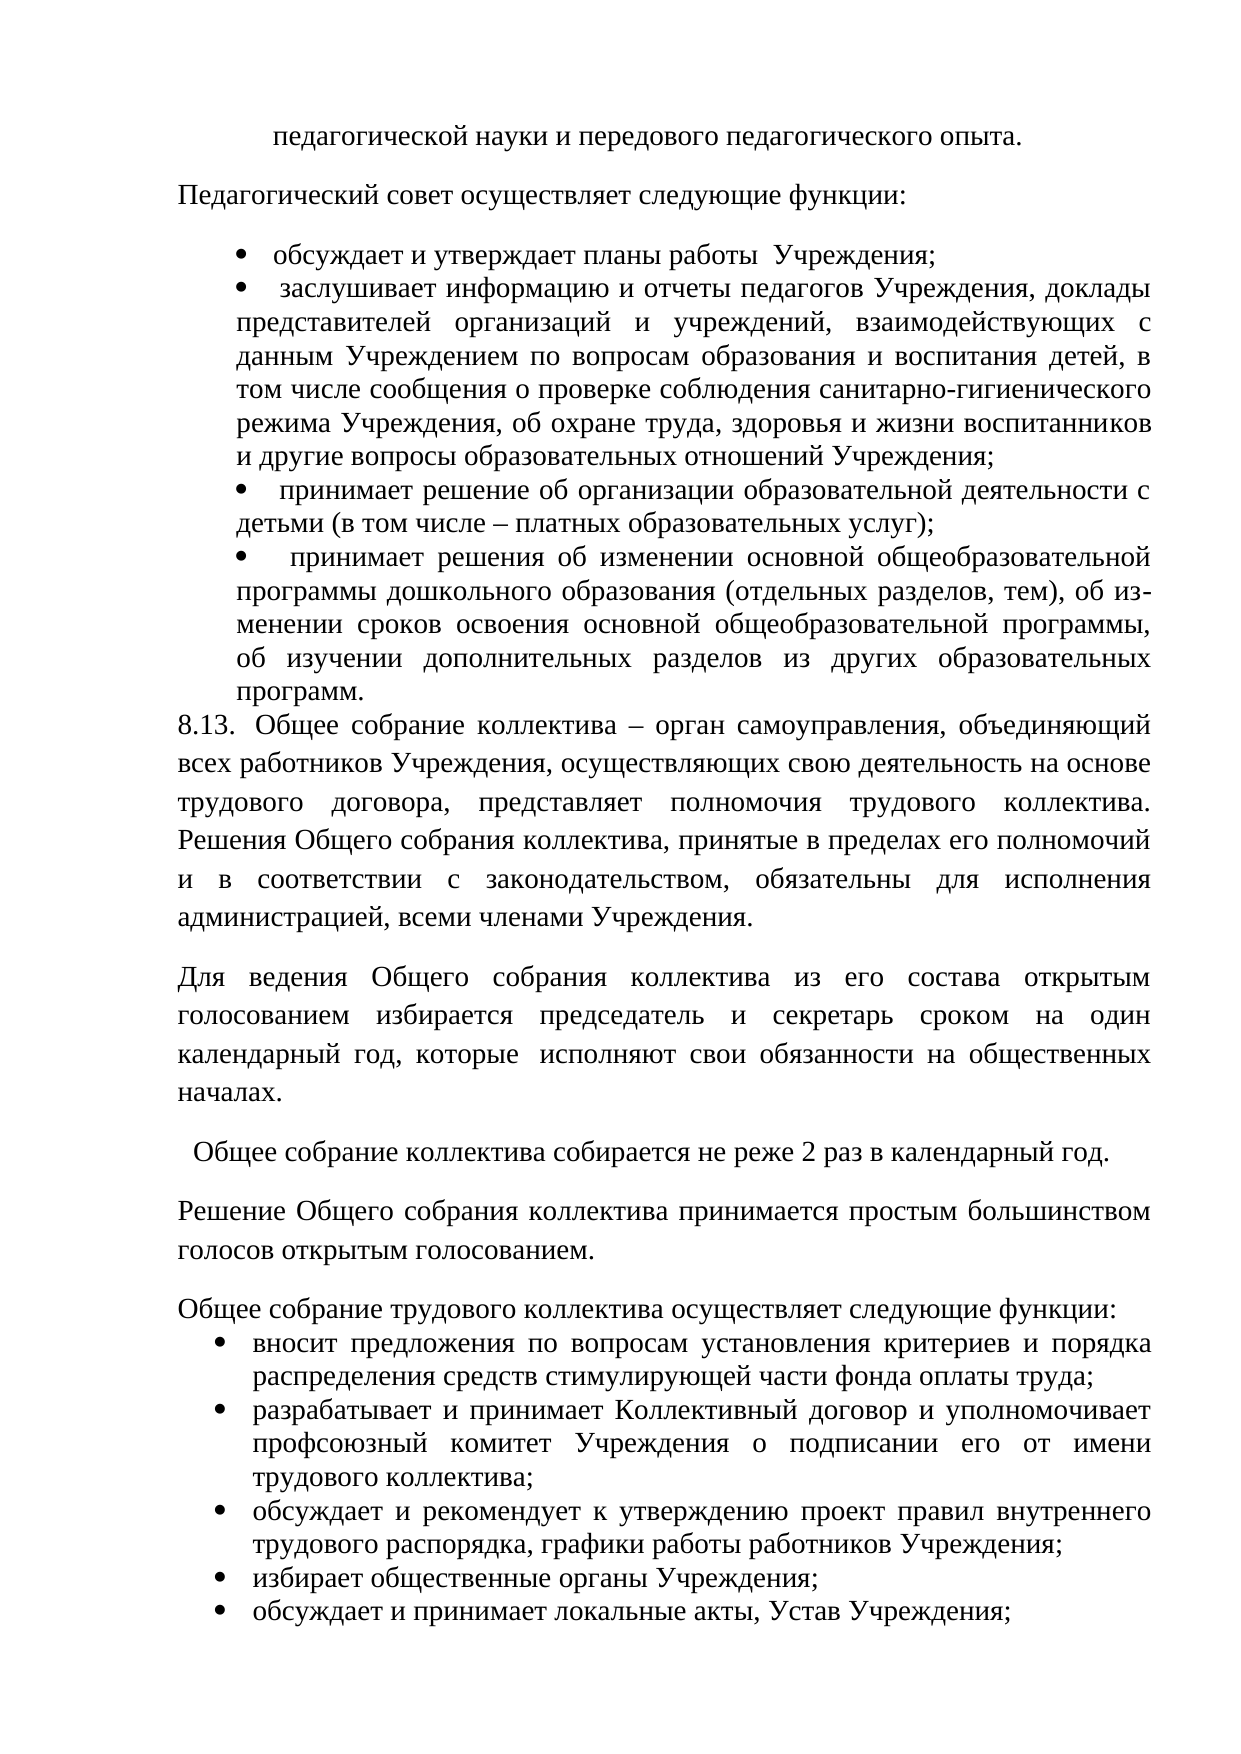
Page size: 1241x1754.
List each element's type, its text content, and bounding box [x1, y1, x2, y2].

text Общее собрание трудового коллектива осуществляет следующие функции: [177, 1291, 1152, 1325]
list принимает решение об организации образовательной деятельности с детьми (в том числе – платных образовательных услуг); [236, 472, 1152, 539]
text 8.13. Общее собрание коллектива – орган самоуправления, объединяющий всех работников Учреждения, осуществляющих свою деятельность на основе трудового договора, представляет полномочия трудового коллектива. Решения Общего собрания коллектива, принятые в пределах его полномочий и в соответствии с законодательством, обязательны для исполнения администрацией, всеми членами Учреждения. [177, 707, 1152, 933]
text Педагогический совет осуществляет следующие функции: [177, 177, 1152, 211]
list обсуждает и утверждает планы работы Учреждения; [236, 237, 1152, 271]
list вносит предложения по вопросам установления критериев и порядка распределения средств стимулирующей части фонда оплаты труда; [215, 1325, 1152, 1392]
text педагогической науки и передового педагогического опыта. [236, 118, 1152, 152]
list обсуждает и принимает локальные акты, Устав Учреждения; [215, 1593, 1152, 1627]
list избирает общественные органы Учреждения; [215, 1560, 1152, 1593]
text Общее собрание коллектива собирается не реже 2 раз в календарный год. [69, 1134, 1152, 1167]
list разрабатывает и принимает Коллективный договор и уполномочивает профсоюзный комитет Учреждения о подписании его от имени трудового коллектива; [215, 1392, 1152, 1493]
text Для ведения Общего собрания коллектива из его состава открытым голосованием избирается председатель и секретарь сроком на один календарный год, которые исполняют свои обязанности на общественных началах. [177, 959, 1152, 1108]
list заслушивает информацию и отчеты педагогов Учреждения, доклады представителей организаций и учреждений, взаимодействующих с данным Учреждением по вопросам образования и воспитания детей, в том числе сообщения о проверке соблюдения санитарно-гигиенического режима Учреждения, об охране труда, здоровья и жизни воспитанников и другие вопросы образовательных отношений Учреждения; [236, 271, 1152, 472]
text Решение Общего собрания коллектива принимается простым большинством голосов открытым голосованием. [177, 1193, 1152, 1265]
list обсуждает и рекомендует к утверждению проект правил внутреннего трудового распорядка, графики работы работников Учреждения; [215, 1493, 1152, 1560]
list принимает решения об изменении основной общеобразовательной программы дошкольного образования (отдельных разделов, тем), об изменении сроков освоения основной общеобразовательной программы, об изучении дополнительных разделов из других образовательных программ. [236, 539, 1152, 707]
